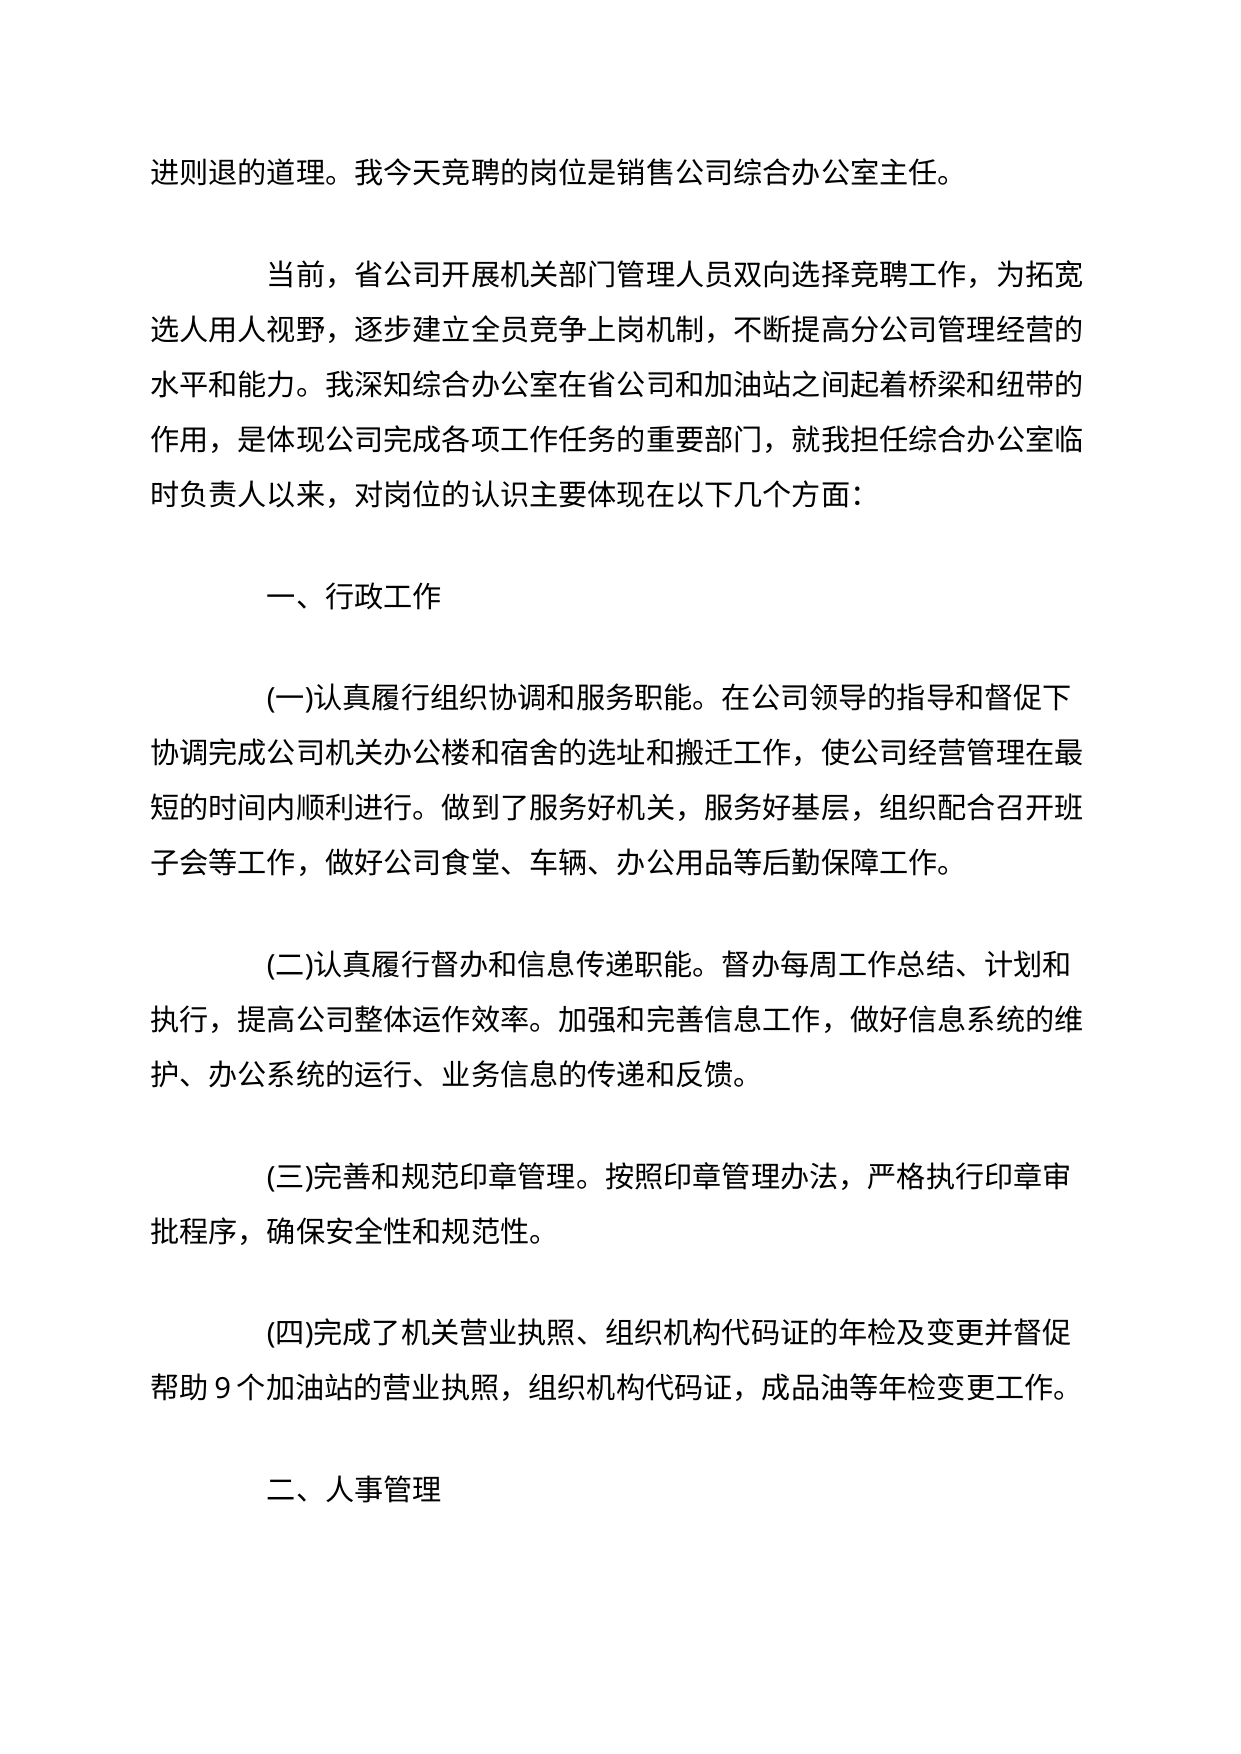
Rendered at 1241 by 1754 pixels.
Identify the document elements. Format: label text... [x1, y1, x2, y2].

text (二)认真履行督办和信息传递职能。督办每周工作总结、计划和执行，提高公司整体运作效率。加强和完善信息工作，做好信息系统的维护、办公系统的运行、业务信息的传递和反馈。 [150, 941, 1090, 1094]
text (一)认真履行组织协调和服务职能。在公司领导的指导和督促下协调完成公司机关办公楼和宿舍的选址和搬迁工作，使公司经营管理在最短的时间内顺利进行。做到了服务好机关，服务好基层，组织配合召开班子会等工作，做好公司食堂、车辆、办公用品等后勤保障工作。 [150, 675, 1090, 882]
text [150, 150, 1090, 192]
text (三)完善和规范印章管理。按照印章管理办法，严格执行印章审批程序，确保安全性和规范性。 [150, 1153, 1090, 1250]
text 一、行政工作 [150, 573, 1090, 615]
text 二、人事管理 [150, 1467, 1090, 1509]
text 当前，省公司开展机关部门管理人员双向选择竞聘工作，为拓宽选人用人视野，逐步建立全员竞争上岗机制，不断提高分公司管理经营的水平和能力。我深知综合办公室在省公司和加油站之间起着桥梁和纽带的作用，是体现公司完成各项工作任务的重要部门，就我担任综合办公室临时负责人以来，对岗位的认识主要体现在以下几个方面： [150, 252, 1090, 514]
text (四)完成了机关营业执照、组织机构代码证的年检及变更并督促帮助9个加油站的营业执照，组织机构代码证，成品油等年检变更工作。 [150, 1310, 1090, 1407]
